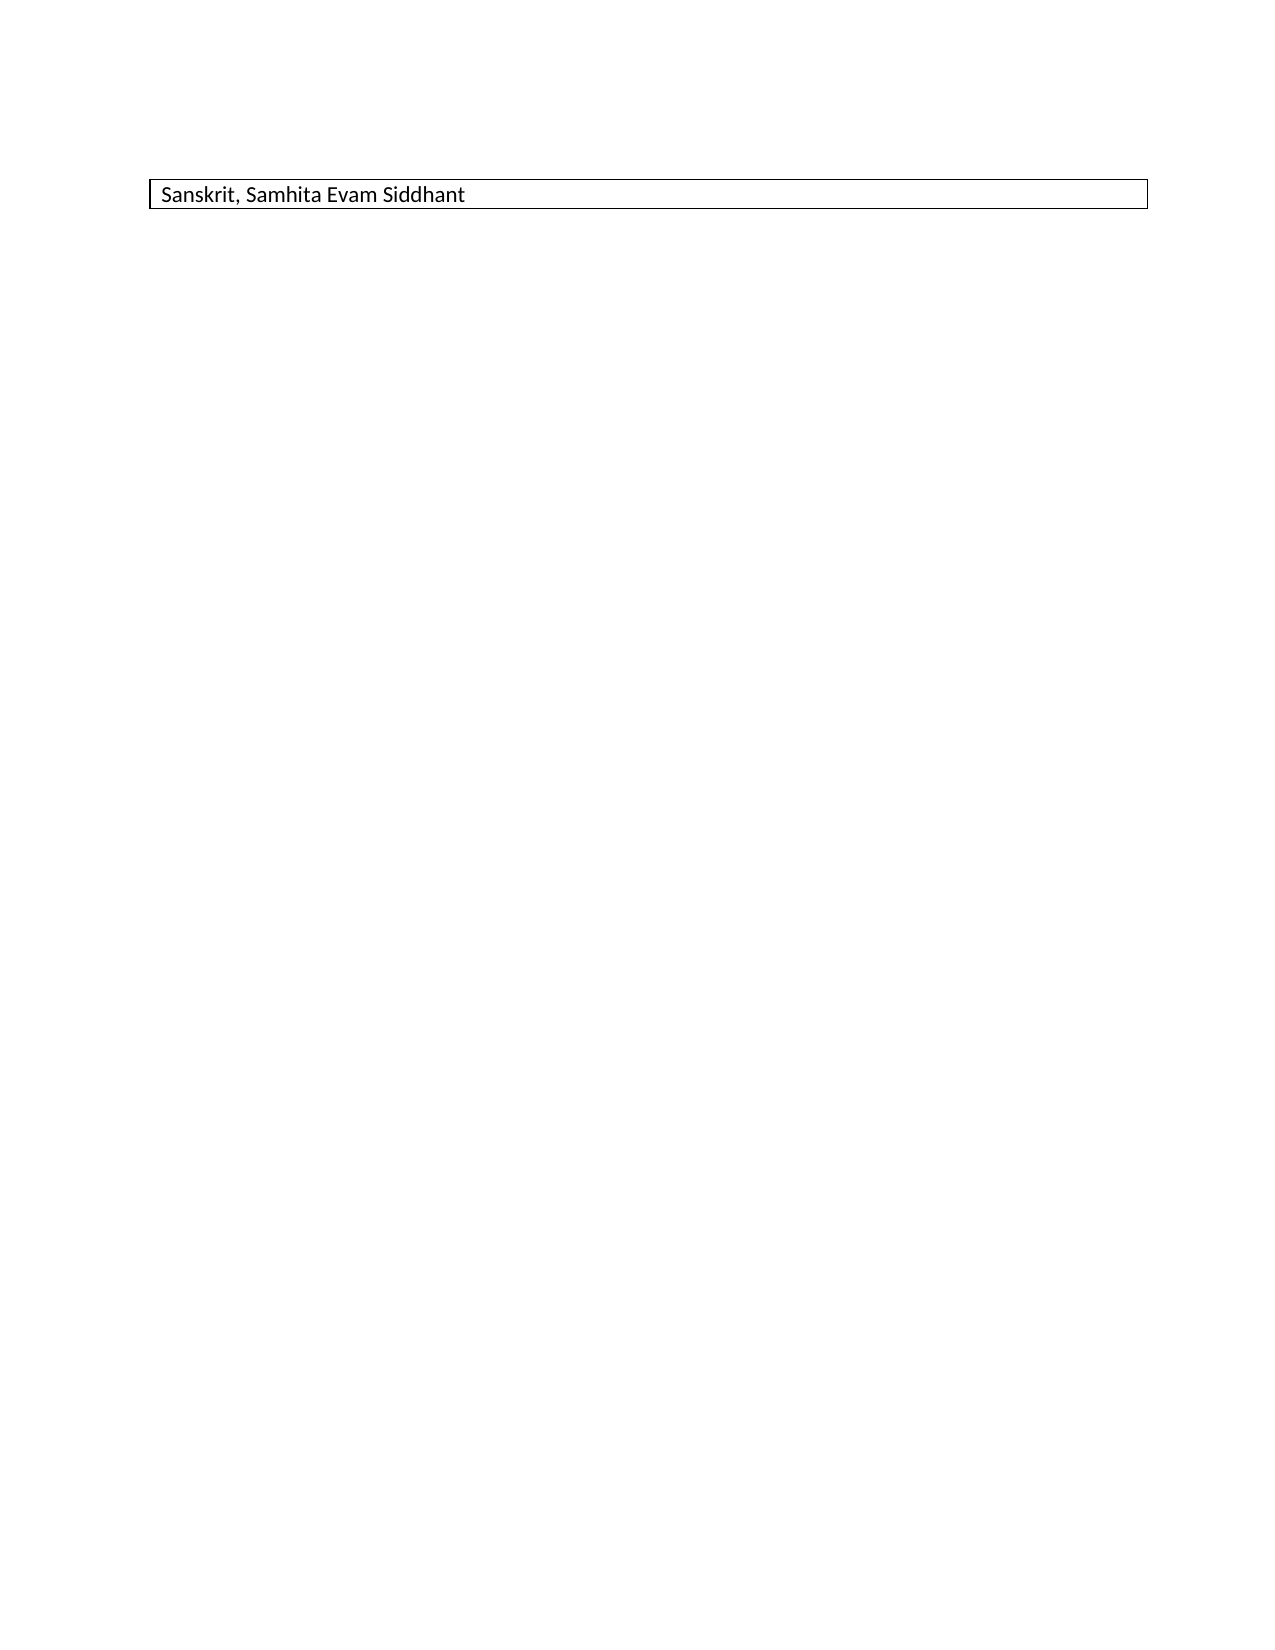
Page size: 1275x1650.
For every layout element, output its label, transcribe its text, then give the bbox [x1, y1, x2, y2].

table_header Sanskrit, Samhita Evam Siddhant [151, 180, 1147, 208]
